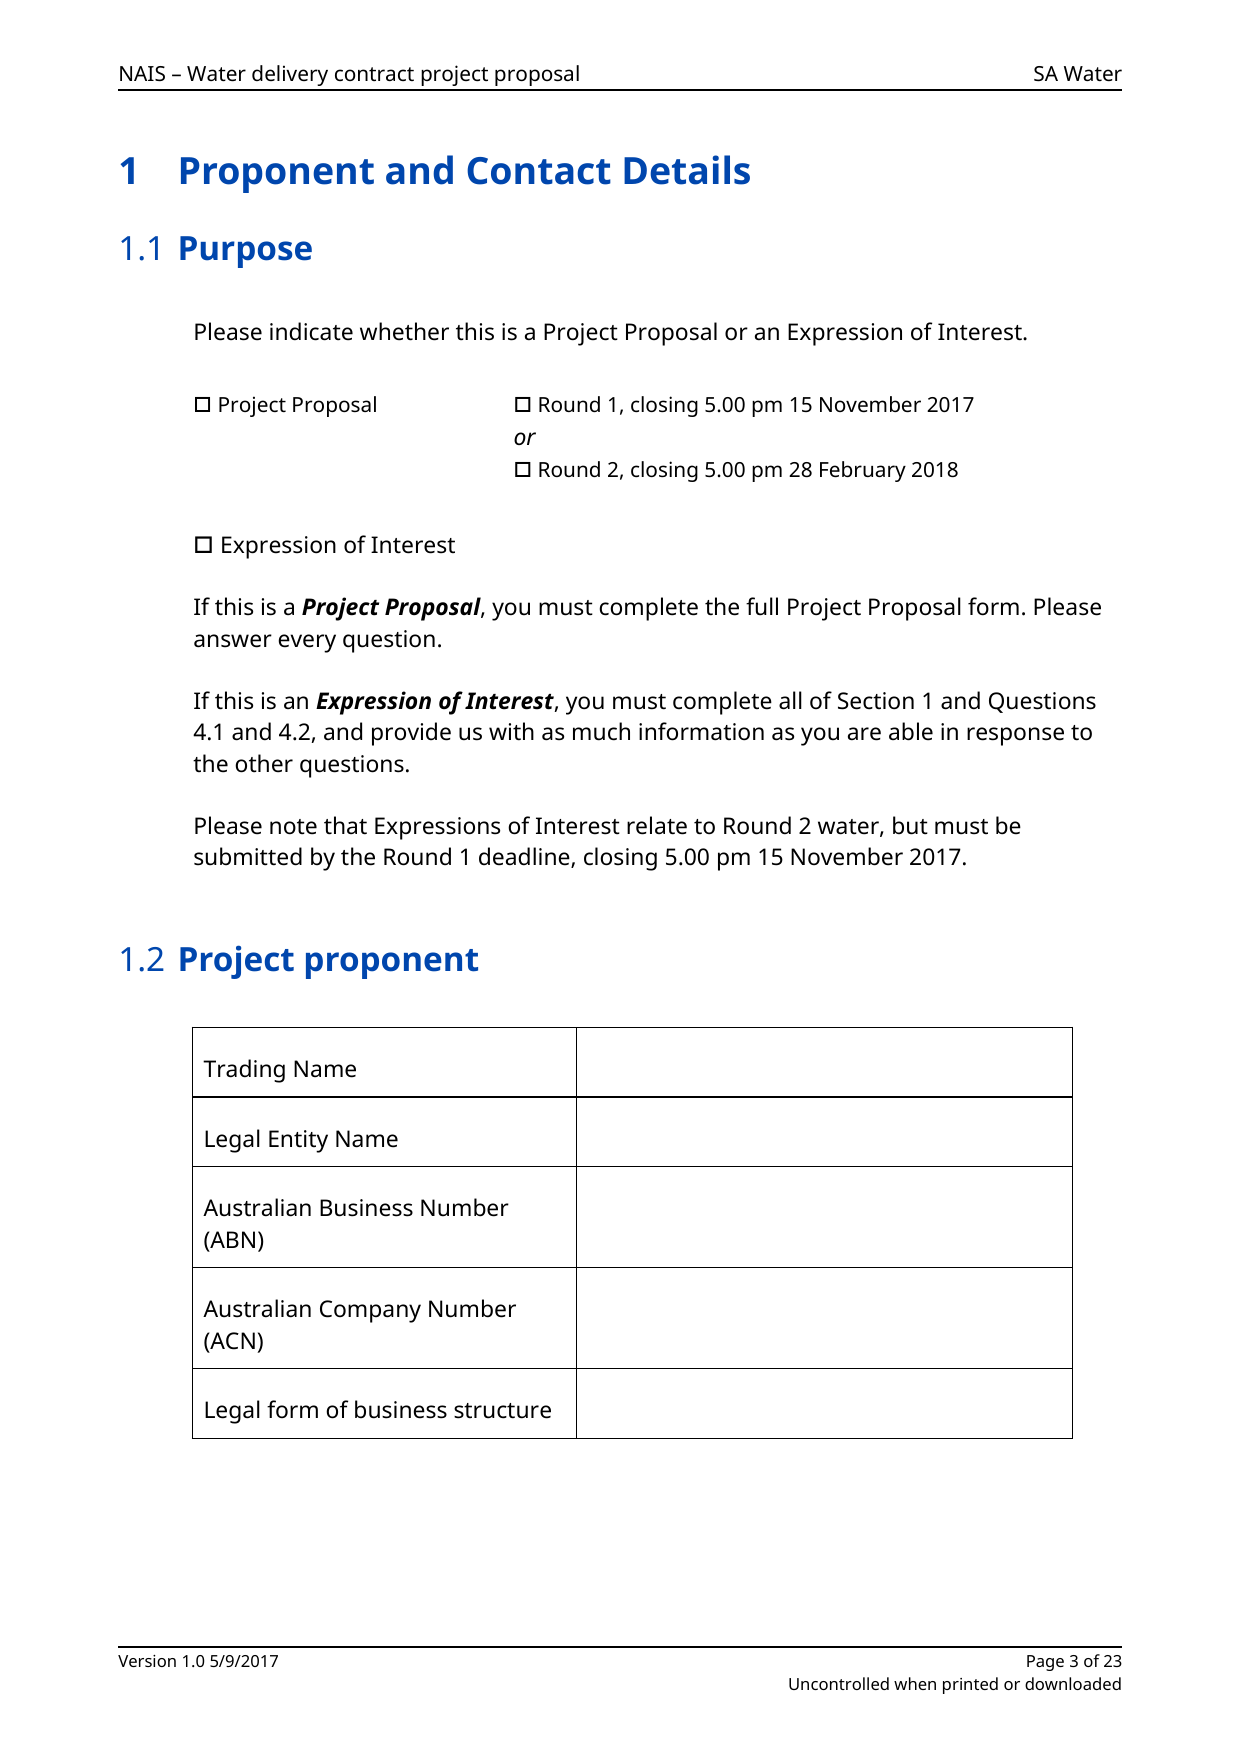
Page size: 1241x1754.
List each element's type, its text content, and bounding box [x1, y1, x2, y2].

list Please note that Expressions of Interest relate to Round 2 water, but must be submitted by the Round 1 deadline, closing 5.00 pm 15 November 2017. [193, 810, 1122, 873]
table_cell [577, 1167, 1072, 1267]
subtitle Project proponent [118, 936, 1122, 1027]
list Please indicate whether this is a Project Proposal or an Expression of Interest. [193, 315, 1122, 347]
table_cell [577, 1268, 1072, 1368]
table_cell Legal Entity Name [193, 1098, 576, 1166]
table_cell [577, 1098, 1072, 1166]
table_cell Australian Company Number (ACN) [193, 1268, 576, 1368]
table_header Project Proposal [182, 390, 502, 498]
subtitle Purpose [118, 224, 1122, 315]
table_cell [577, 1369, 1072, 1438]
table_cell Legal form of business structure [193, 1369, 576, 1438]
list If this is an Expression of Interest, you must complete all of Section 1 and Questions 4.1 and 4.2, and provide us with as much information as you are able in response to the other questions. [193, 685, 1122, 779]
table_header Round 1, closing 5.00 pm 15 November 2017 or Round 2, closing 5.00 pm 28 February 2018 [502, 390, 1069, 498]
list If this is a Project Proposal, you must complete the full Project Proposal form. Please answer every question. [193, 591, 1122, 654]
subtitle Proponent and Contact Details [118, 144, 1122, 195]
table_header [577, 1028, 1072, 1096]
list Expression of Interest [193, 529, 1122, 560]
table_header Trading Name [193, 1028, 576, 1096]
table_cell Australian Business Number (ABN) [193, 1167, 576, 1267]
